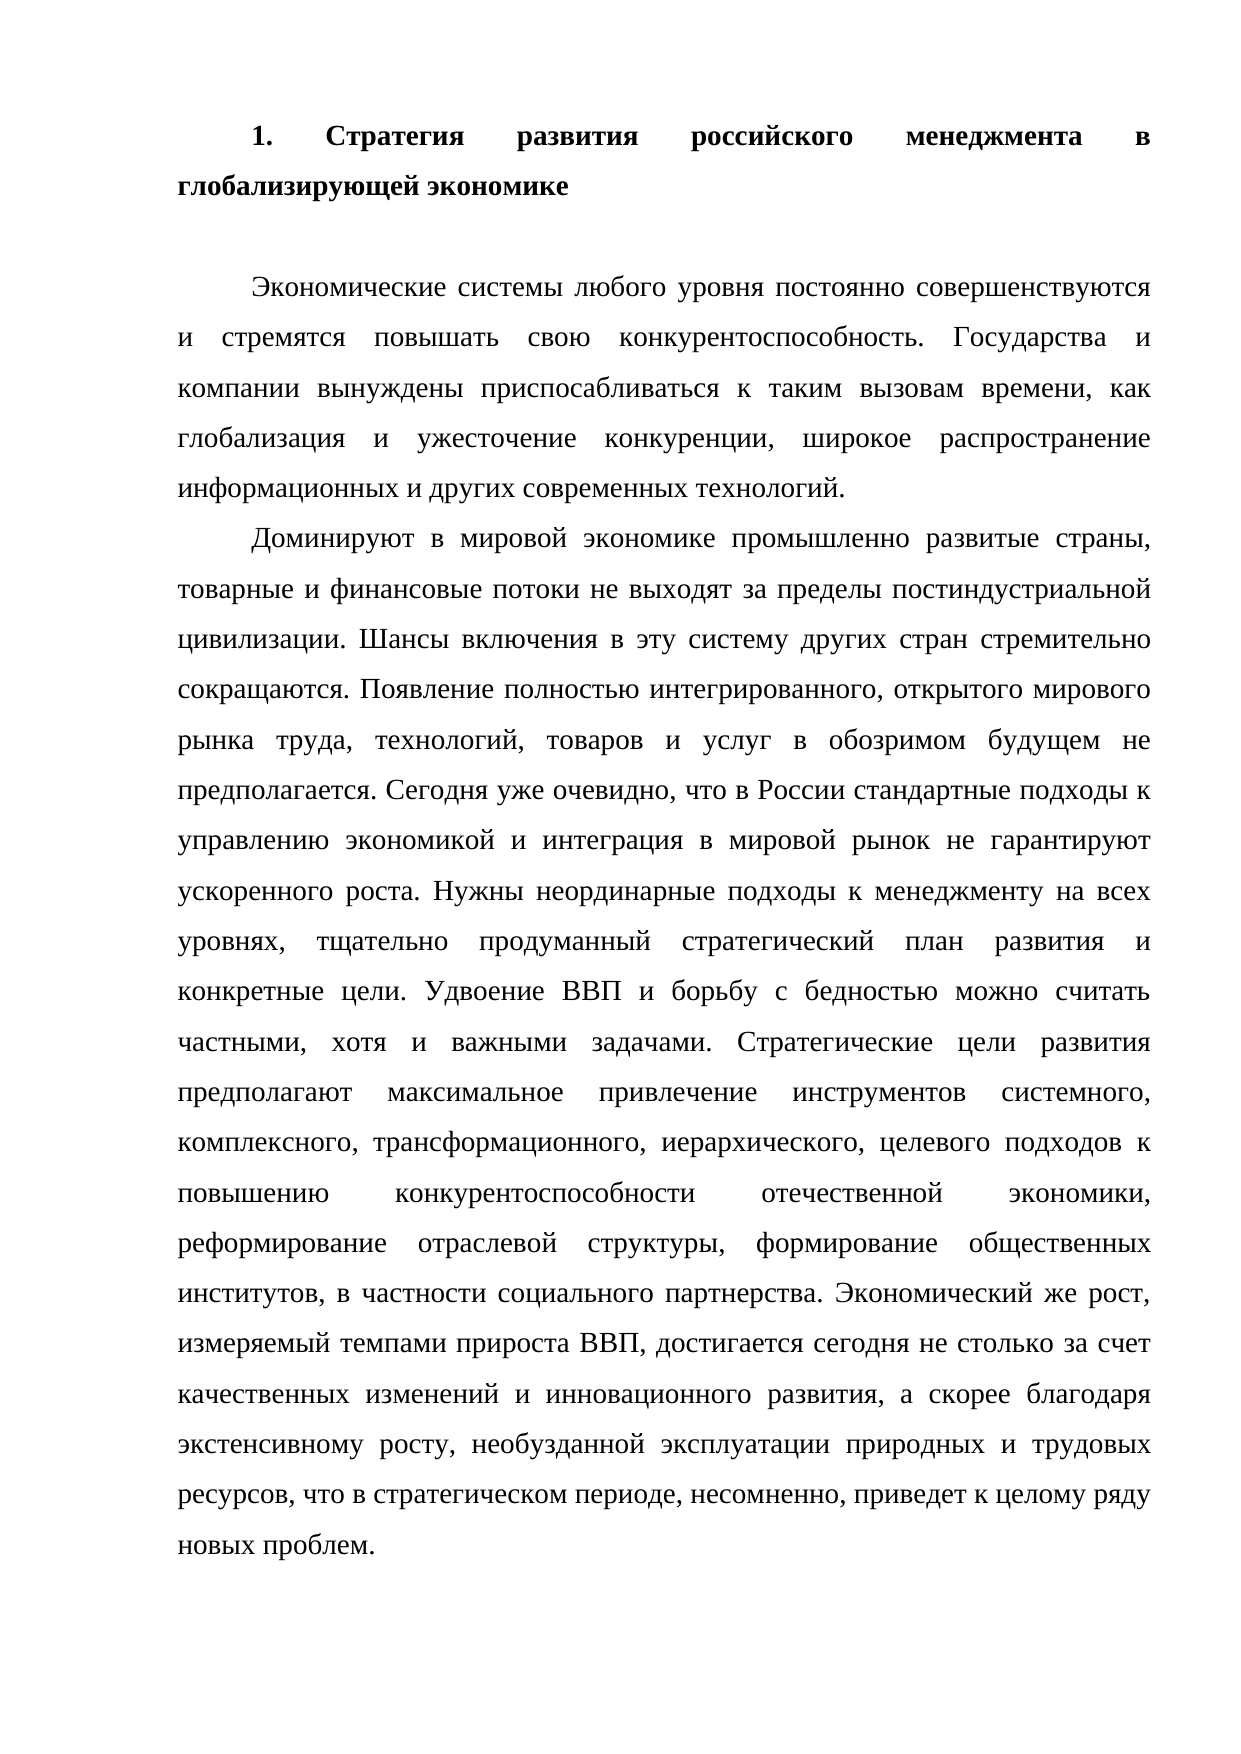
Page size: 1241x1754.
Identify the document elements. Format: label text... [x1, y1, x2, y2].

text 1. Стратегия развития российского менеджмента в глобализирующей экономике [177, 118, 1152, 202]
text Доминируют в мировой экономике промышленно развитые страны, товарные и финансовые потоки не выходят за пределы постиндустриальной цивилизации. Шансы включения в эту систему других стран стремительно сокращаются. Появление полностью интегрированного, открытого мирового рынка труда, технологий, товаров и услуг в обозримом будущем не предполагается. Сегодня уже очевидно, что в России стандартные подходы к управлению экономикой и интеграция в мировой рынок не гарантируют ускоренного роста. Нужны неординарные подходы к менеджменту на всех уровнях, тщательно продуманный стратегический план развития и конкретные цели. Удвоение ВВП и борьбу с бедностью можно считать частными, хотя и важными задачами. Стратегические цели развития предполагают максимальное привлечение инструментов системного, комплексного, трансформационного, иерархического, целевого подходов к повышению конкурентоспособности отечественной экономики, реформирование отраслевой структуры, формирование общественных институтов, в частности социального партнерства. Экономический же рост, измеряемый темпами прироста ВВП, достигается сегодня не столько за счет качественных изменений и инновационного развития, а скорее благодаря экстенсивному росту, необузданной эксплуатации природных и трудовых ресурсов, что в стратегическом периоде, несомненно, приведет к целому ряду новых проблем. [177, 521, 1152, 1560]
text Экономические системы любого уровня постоянно совершенствуются и стремятся повышать свою конкурентоспособность. Государства и компании вынуждены приспосабливаться к таким вызовам времени, как глобализация и ужесточение конкуренции, широкое распространение информационных и других современных технологий. [177, 269, 1152, 504]
